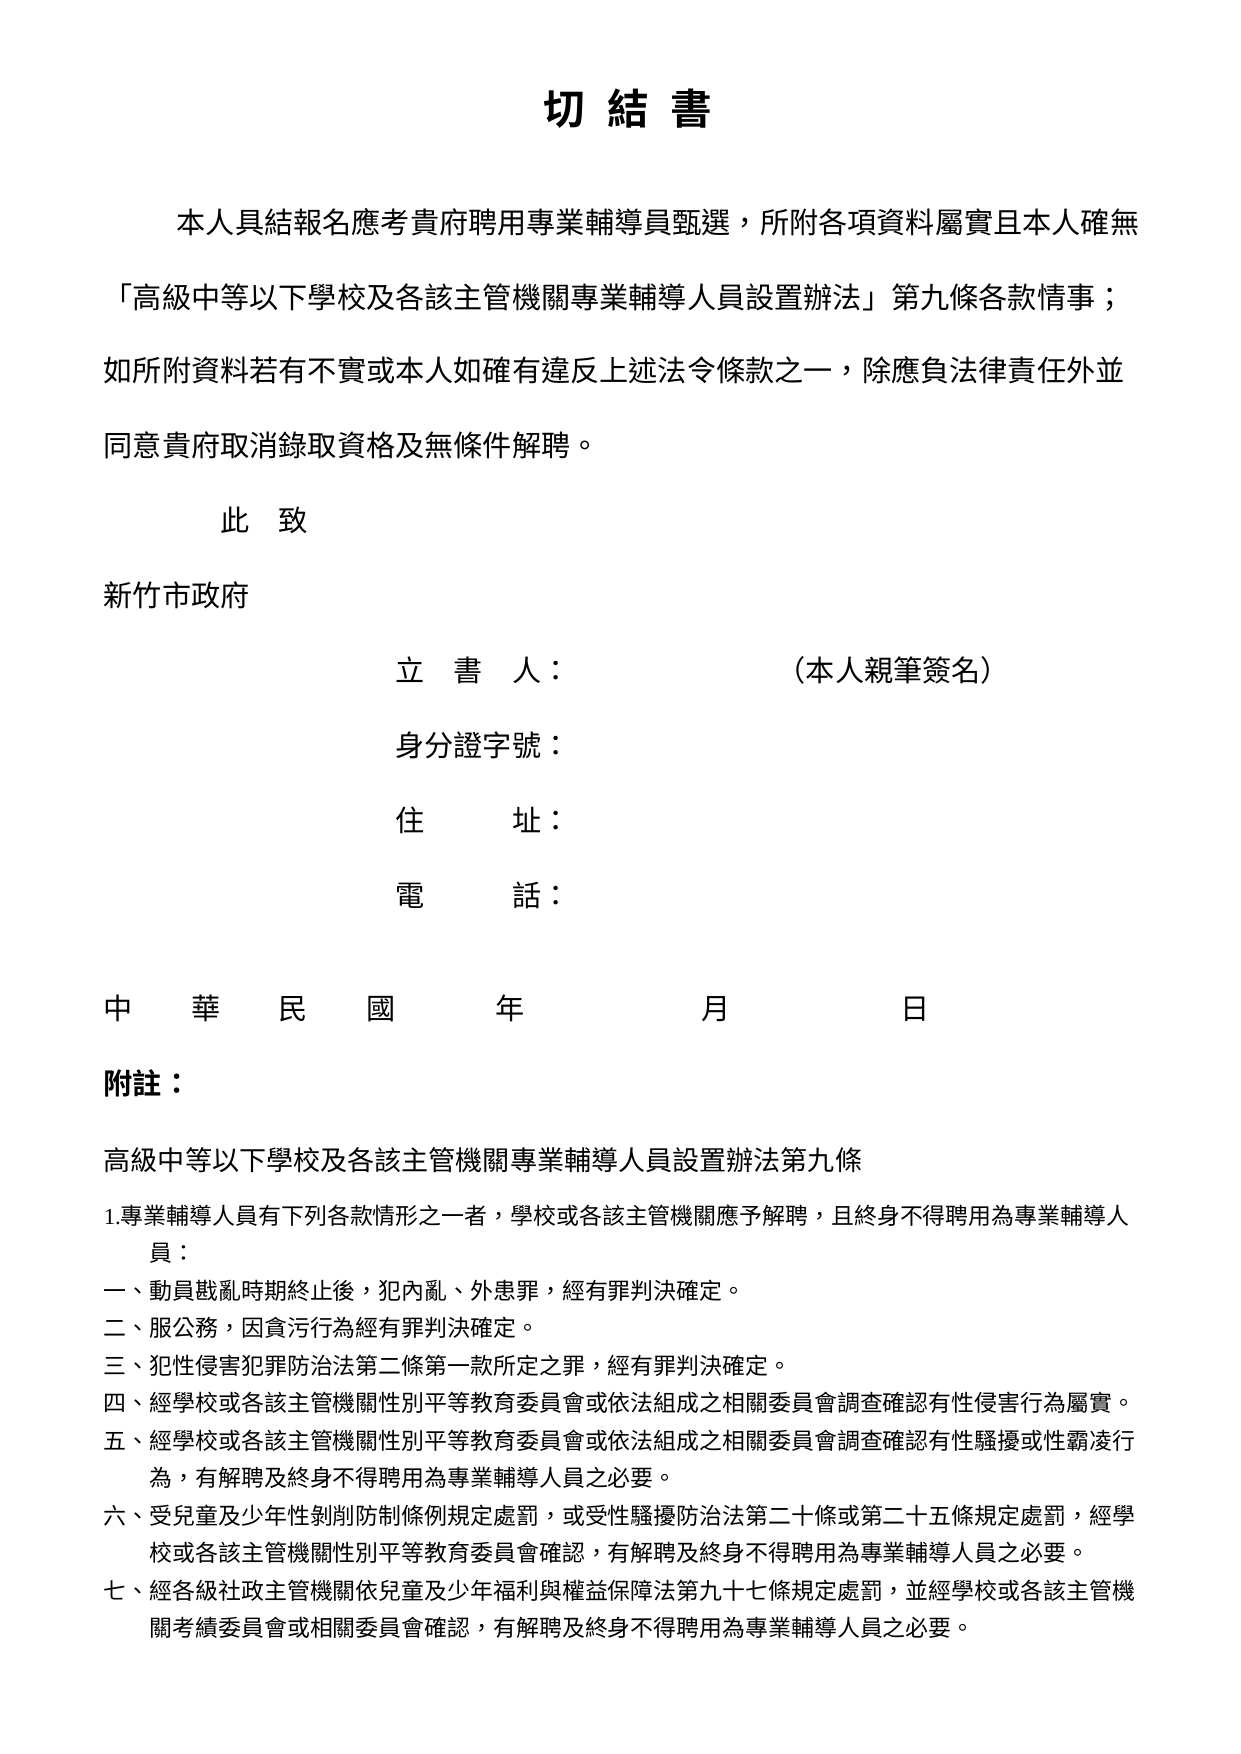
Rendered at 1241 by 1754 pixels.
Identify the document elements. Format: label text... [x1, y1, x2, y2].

text 中 華 民 國 年 月 日 [103, 971, 1152, 1046]
text 電 話： [103, 858, 1152, 933]
text 1.專業輔導人員有下列各款情形之一者，學校或各該主管機關應予解聘，且終身不得聘用為專業輔導人員： [103, 1196, 1152, 1271]
text 三、犯性侵害犯罪防治法第二條第一款所定之罪，經有罪判決確定。 [103, 1346, 1152, 1383]
text 一、動員戡亂時期終止後，犯內亂、外患罪，經有罪判決確定。 [103, 1271, 1152, 1308]
text 身分證字號： [103, 708, 1152, 783]
text 此 致 [103, 483, 1152, 558]
text 四、經學校或各該主管機關性別平等教育委員會或依法組成之相關委員會調查確認有性侵害行為屬實。 [103, 1383, 1152, 1421]
text 高級中等以下學校及各該主管機關專業輔導人員設置辦法第九條 [103, 1121, 1152, 1196]
text 立 書 人： （本人親筆簽名） [103, 633, 1152, 708]
text 附註： [103, 1046, 1152, 1121]
text 七、經各級社政主管機關依兒童及少年福利與權益保障法第九十七條規定處罰，並經學校或各該主管機關考績委員會或相關委員會確認，有解聘及終身不得聘用為專業輔導人員之必要。 [103, 1571, 1152, 1646]
text 六、受兒童及少年性剝削防制條例規定處罰，或受性騷擾防治法第二十條或第二十五條規定處罰，經學校或各該主管機關性別平等教育委員會確認，有解聘及終身不得聘用為專業輔導人員之必要。 [103, 1496, 1152, 1571]
text 本人具結報名應考貴府聘用專業輔導員甄選，所附各項資料屬實且本人確無「高級中等以下學校及各該主管機關專業輔導人員設置辦法」第九條各款情事；如所附資料若有不實或本人如確有違反上述法令條款之一，除應負法律責任外並同意貴府取消錄取資格及無條件解聘。 [103, 183, 1152, 483]
text 五、經學校或各該主管機關性別平等教育委員會或依法組成之相關委員會調查確認有性騷擾或性霸凌行為，有解聘及終身不得聘用為專業輔導人員之必要。 [103, 1421, 1152, 1496]
text 二、服公務，因貪污行為經有罪判決確定。 [103, 1308, 1152, 1346]
text 切 結 書 [103, 71, 1152, 146]
text 住 址： [103, 783, 1152, 858]
text 新竹市政府 [103, 558, 1152, 633]
